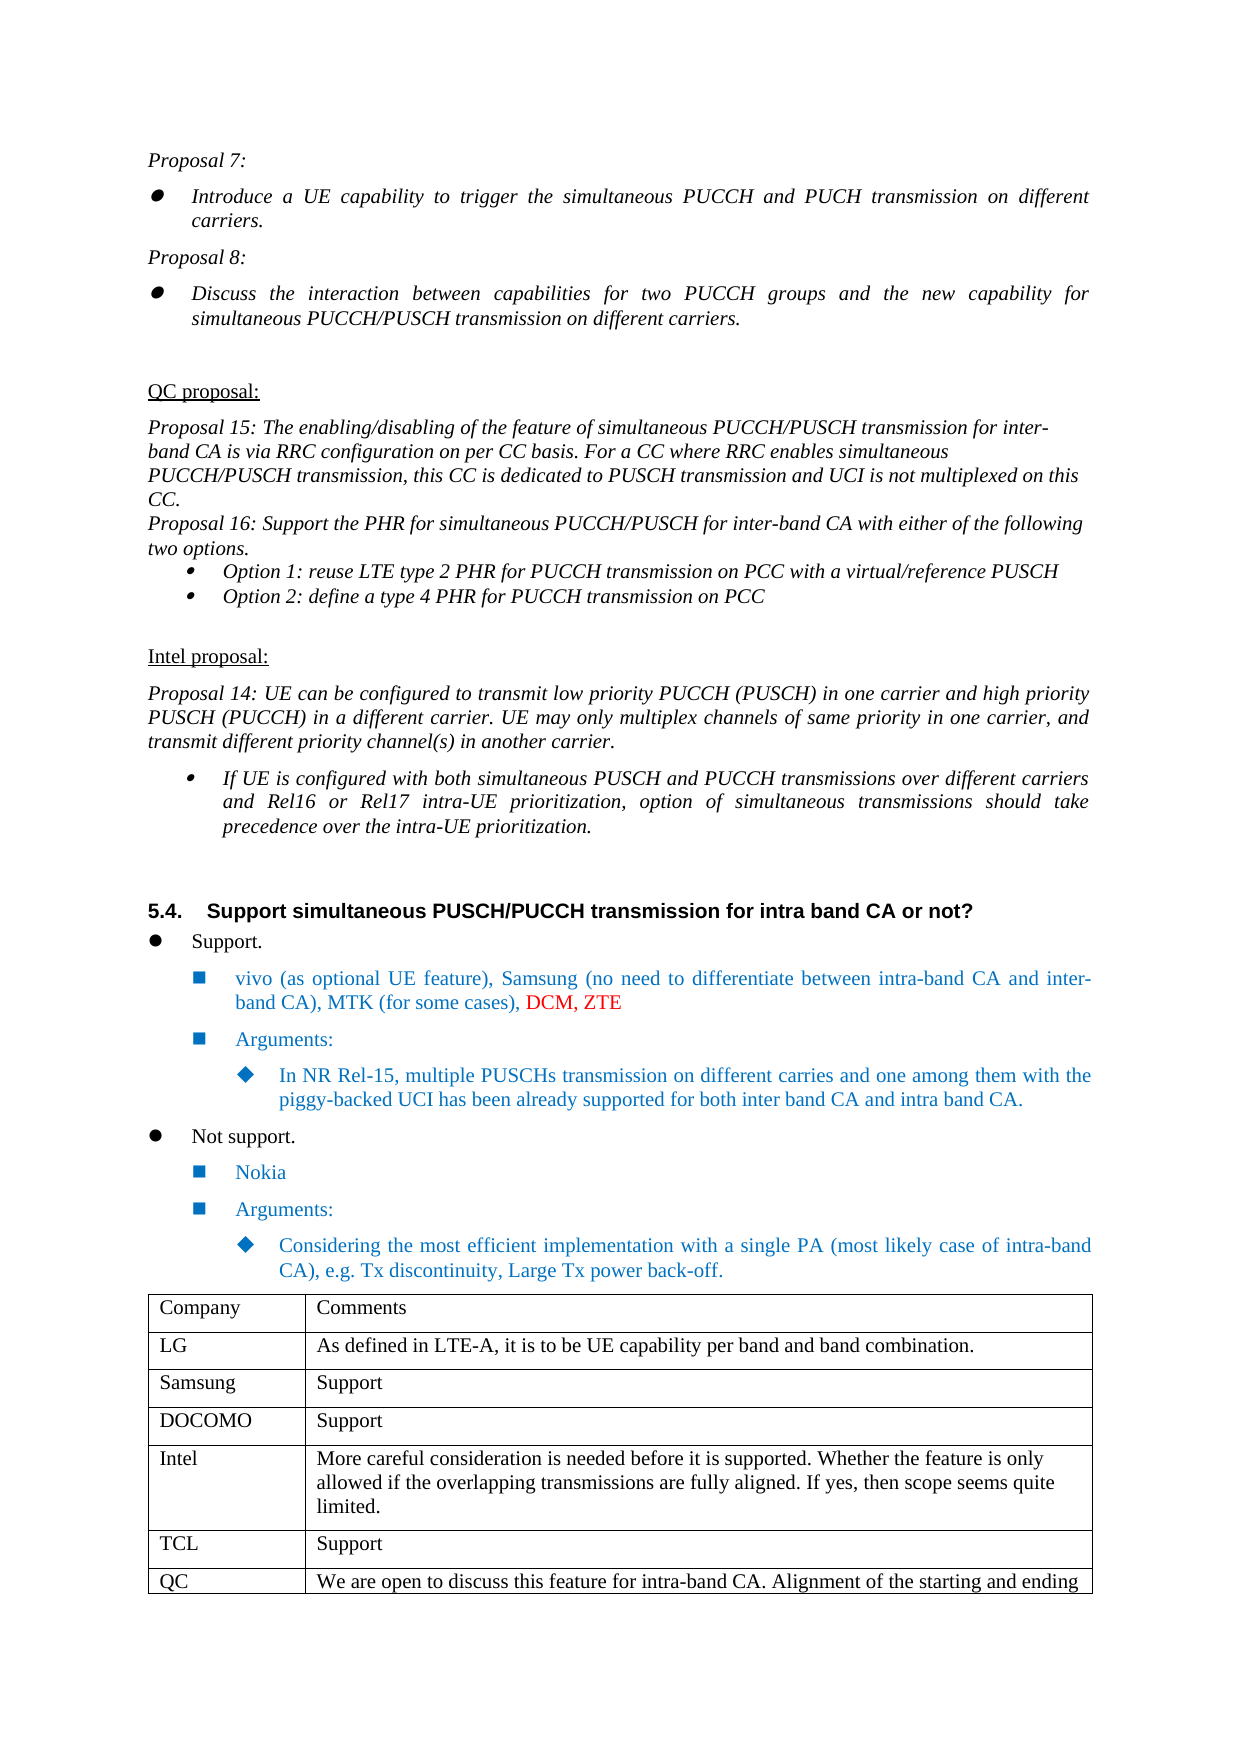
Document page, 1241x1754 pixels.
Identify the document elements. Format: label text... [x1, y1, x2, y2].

table_cell Support [306, 1370, 1092, 1407]
text Proposal 8: [148, 245, 1093, 269]
list Introduce a UE capability to trigger the simultaneous PUCCH and PUCH transmission on different carriers. [148, 184, 1093, 232]
text Intel proposal: [148, 644, 1093, 668]
list Option 1: reuse LTE type 2 PHR for PUCCH transmission on PCC with a virtual/reference PUSCH [185, 559, 1093, 583]
text Proposal 7: [148, 148, 1093, 172]
list In NR Rel-15, multiple PUSCHs transmission on different carries and one among them with the piggy-backed UCI has been already supported for both inter band CA and intra band CA. [235, 1063, 1093, 1111]
table_cell DOCOMO [149, 1408, 305, 1444]
list Support. [148, 929, 1093, 953]
list Not support. [148, 1124, 1093, 1148]
list Considering the most efficient implementation with a single PA (most likely case of intra-band CA), e.g. Tx discontinuity, Large Tx power back-off. [235, 1233, 1093, 1282]
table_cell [306, 1569, 1092, 1593]
list Arguments: [191, 1027, 1093, 1051]
table_cell Support [306, 1408, 1092, 1444]
list vivo (as optional UE feature), Samsung (no need to differentiate between intra-band CA and inter-band CA), MTK (for some cases), DCM, ZTE [191, 966, 1093, 1014]
table_cell QC [149, 1569, 305, 1593]
table_header Comments [306, 1295, 1092, 1332]
list If UE is configured with both simultaneous PUSCH and PUCCH transmissions over different carriers and Rel16 or Rel17 intra-UE prioritization, option of simultaneous transmissions should take precedence over the intra-UE prioritization. [185, 765, 1093, 838]
table_cell Support [306, 1531, 1092, 1568]
text Proposal 15: The enabling/disabling of the feature of simultaneous PUCCH/PUSCH transmission for inter-band CA is via RRC configuration on per CC basis. For a CC where RRC enables simultaneous PUCCH/PUSCH transmission, this CC is dedicated to PUSCH transmission and UCI is not multiplexed on this CC. [148, 415, 1093, 511]
text QC proposal: [148, 378, 1093, 403]
text Proposal 14: UE can be configured to transmit low priority PUCCH (PUSCH) in one carrier and high priority PUSCH (PUCCH) in a different carrier. UE may only multiplex channels of same priority in one carrier, and transmit different priority channel(s) in another carrier. [148, 681, 1093, 753]
list Nokia [191, 1160, 1093, 1184]
table_cell TCL [149, 1531, 305, 1568]
subtitle Support simultaneous PUSCH/PUCCH transmission for intra band CA or not? [148, 899, 1093, 923]
text Proposal 16: Support the PHR for simultaneous PUCCH/PUSCH for inter-band CA with either of the following two options. [148, 511, 1093, 559]
table_header Company [149, 1295, 305, 1332]
table_cell Intel [149, 1446, 305, 1530]
table_cell LG [149, 1333, 305, 1369]
list Option 2: define a type 4 PHR for PUCCH transmission on PCC [185, 583, 1093, 608]
table_cell As defined in LTE-A, it is to be UE capability per band and band combination. [306, 1333, 1092, 1369]
table_cell Samsung [149, 1370, 305, 1407]
list Discuss the interaction between capabilities for two PUCCH groups and the new capability for simultaneous PUCCH/PUSCH transmission on different carriers. [148, 281, 1093, 329]
table_cell More careful consideration is needed before it is supported. Whether the feature is only allowed if the overlapping transmissions are fully aligned. If yes, then scope seems quite limited. [306, 1446, 1092, 1530]
list Arguments: [191, 1197, 1093, 1221]
